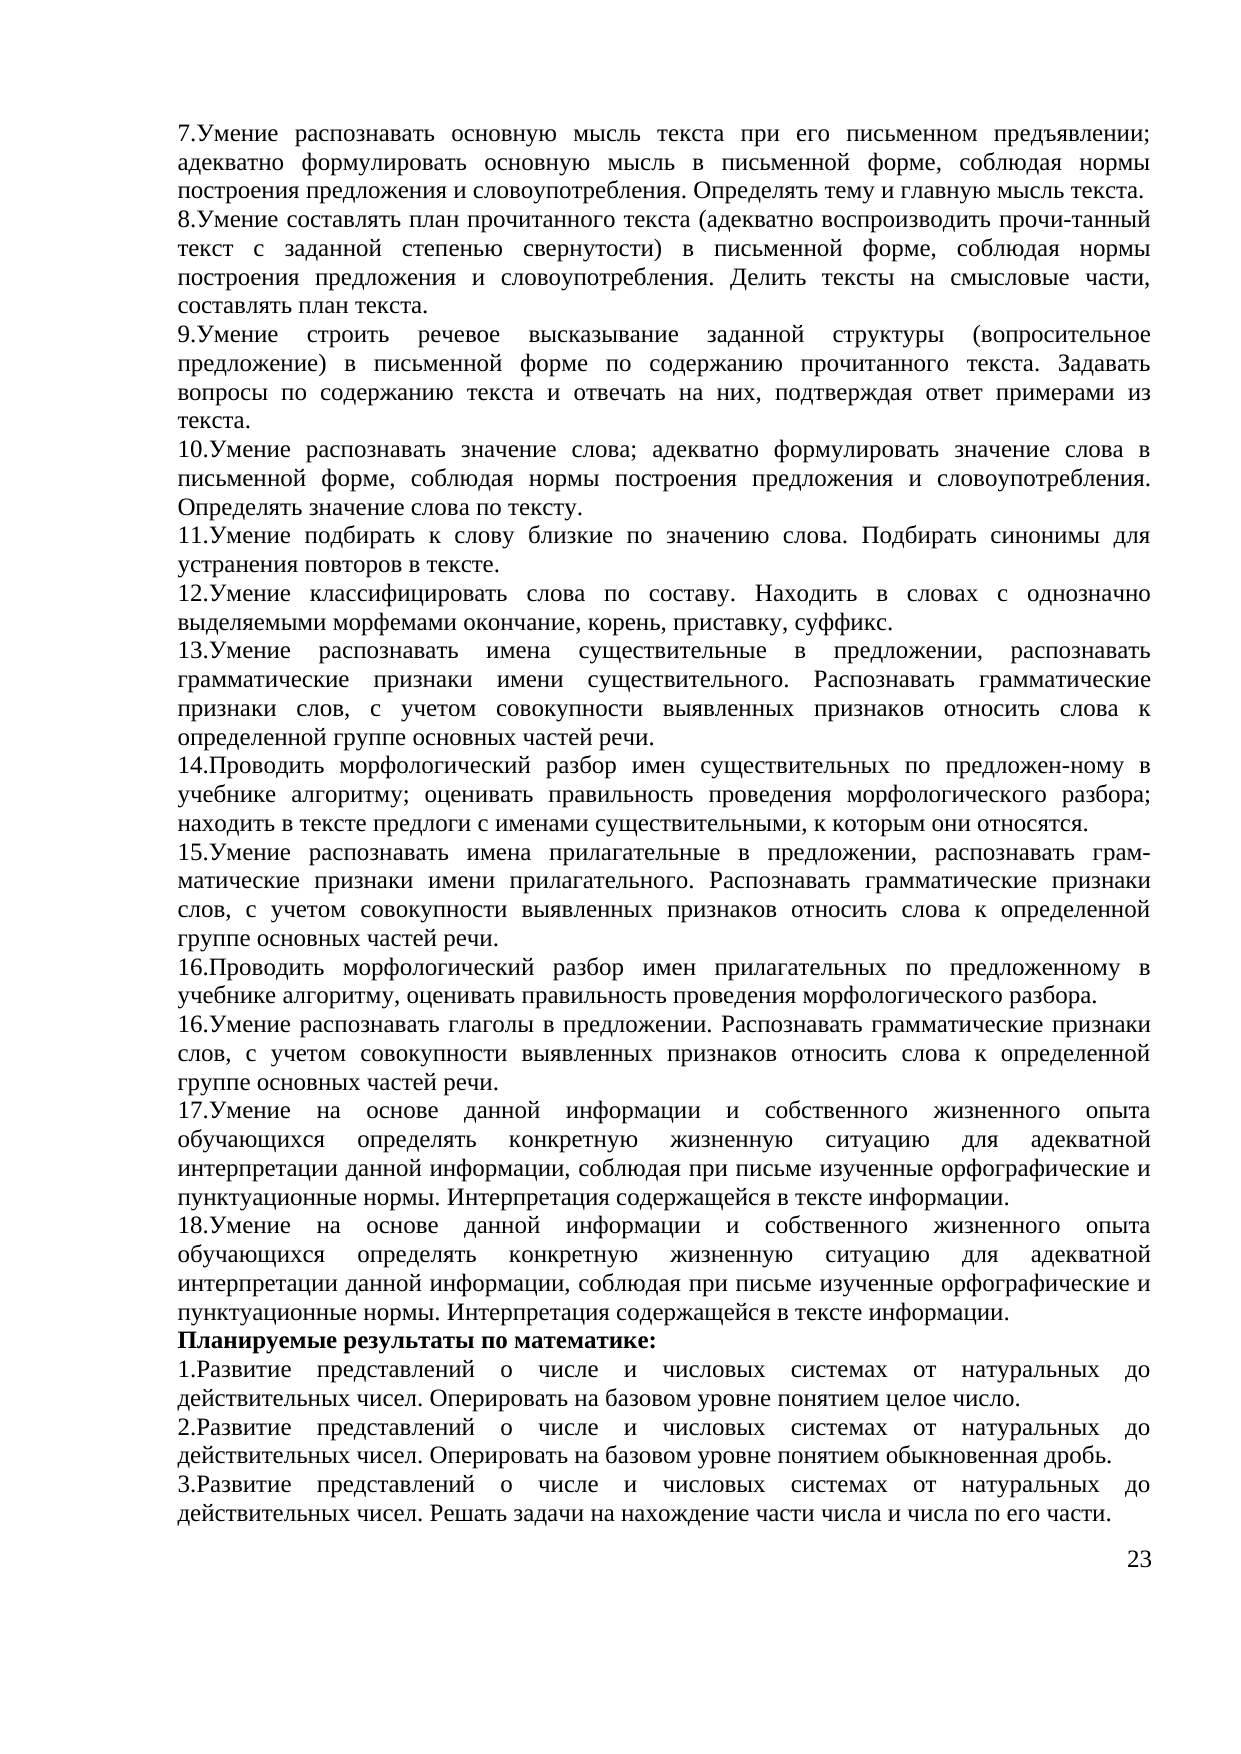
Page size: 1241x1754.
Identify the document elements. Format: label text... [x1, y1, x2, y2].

text 18.Умение на основе данной информации и собственного жизненного опыта обучающихся определять конкретную жизненную ситуацию для адекватной интерпретации данной информации, соблюдая при письме изученные орфографические и пунктуационные нормы. Интерпретация содержащейся в тексте информации. [177, 1211, 1152, 1326]
text 12.Умение классифицировать слова по составу. Находить в словах с однозначно выделяемыми морфемами окончание, корень, приставку, суффикс. [177, 578, 1152, 636]
text 9.Умение строить речевое высказывание заданной структуры (вопросительное предложение) в письменной форме по содержанию прочитанного текста. Задавать вопросы по содержанию текста и отвечать на них, подтверждая ответ примерами из текста. [177, 319, 1152, 434]
text 16.Умение распознавать глаголы в предложении. Распознавать грамматические признаки слов, с учетом совокупности выявленных признаков относить слова к определенной группе основных частей речи. [177, 1009, 1152, 1096]
text 2.Развитие представлений о числе и числовых системах от натуральных до действительных чисел. Оперировать на базовом уровне понятием обыкновенная дробь. [177, 1412, 1152, 1469]
text 14.Проводить морфологический разбор имен существительных по предложен-ному в учебнике алгоритму; оценивать правильность проведения морфологического разбора; находить в тексте предлоги с именами существительными, к которым они относятся. [177, 751, 1152, 837]
text 13.Умение распознавать имена существительные в предложении, распознавать грамматические признаки имени существительного. Распознавать грамматические признаки слов, с учетом совокупности выявленных признаков относить слова к определенной группе основных частей речи. [177, 636, 1152, 751]
text 15.Умение распознавать имена прилагательные в предложении, распознавать грам-матические признаки имени прилагательного. Распознавать грамматические признаки слов, с учетом совокупности выявленных признаков относить слова к определенной группе основных частей речи. [177, 837, 1152, 952]
text 7.Умение распознавать основную мысль текста при его письменном предъявлении; адекватно формулировать основную мысль в письменной форме, соблюдая нормы построения предложения и словоупотребления. Определять тему и главную мысль текста. [177, 118, 1152, 204]
text 10.Умение распознавать значение слова; адекватно формулировать значение слова в письменной форме, соблюдая нормы построения предложения и словоупотребления. Определять значение слова по тексту. [177, 434, 1152, 521]
text 8.Умение составлять план прочитанного текста (адекватно воспроизводить прочи-танный текст с заданной степенью свернутости) в письменной форме, соблюдая нормы построения предложения и словоупотребления. Делить тексты на смысловые части, составлять план текста. [177, 204, 1152, 319]
text 3.Развитие представлений о числе и числовых системах от натуральных до действительных чисел. Решать задачи на нахождение части числа и числа по его части. [177, 1469, 1152, 1527]
text Планируемые результаты по математике: [177, 1326, 1152, 1354]
text 1.Развитие представлений о числе и числовых системах от натуральных до действительных чисел. Оперировать на базовом уровне понятием целое число. [177, 1354, 1152, 1412]
text 17.Умение на основе данной информации и собственного жизненного опыта обучающихся определять конкретную жизненную ситуацию для адекватной интерпретации данной информации, соблюдая при письме изученные орфографические и пунктуационные нормы. Интерпретация содержащейся в тексте информации. [177, 1096, 1152, 1211]
text 11.Умение подбирать к слову близкие по значению слова. Подбирать синонимы для устранения повторов в тексте. [177, 521, 1152, 578]
text 16.Проводить морфологический разбор имен прилагательных по предложенному в учебнике алгоритму, оценивать правильность проведения морфологического разбора. [177, 952, 1152, 1009]
